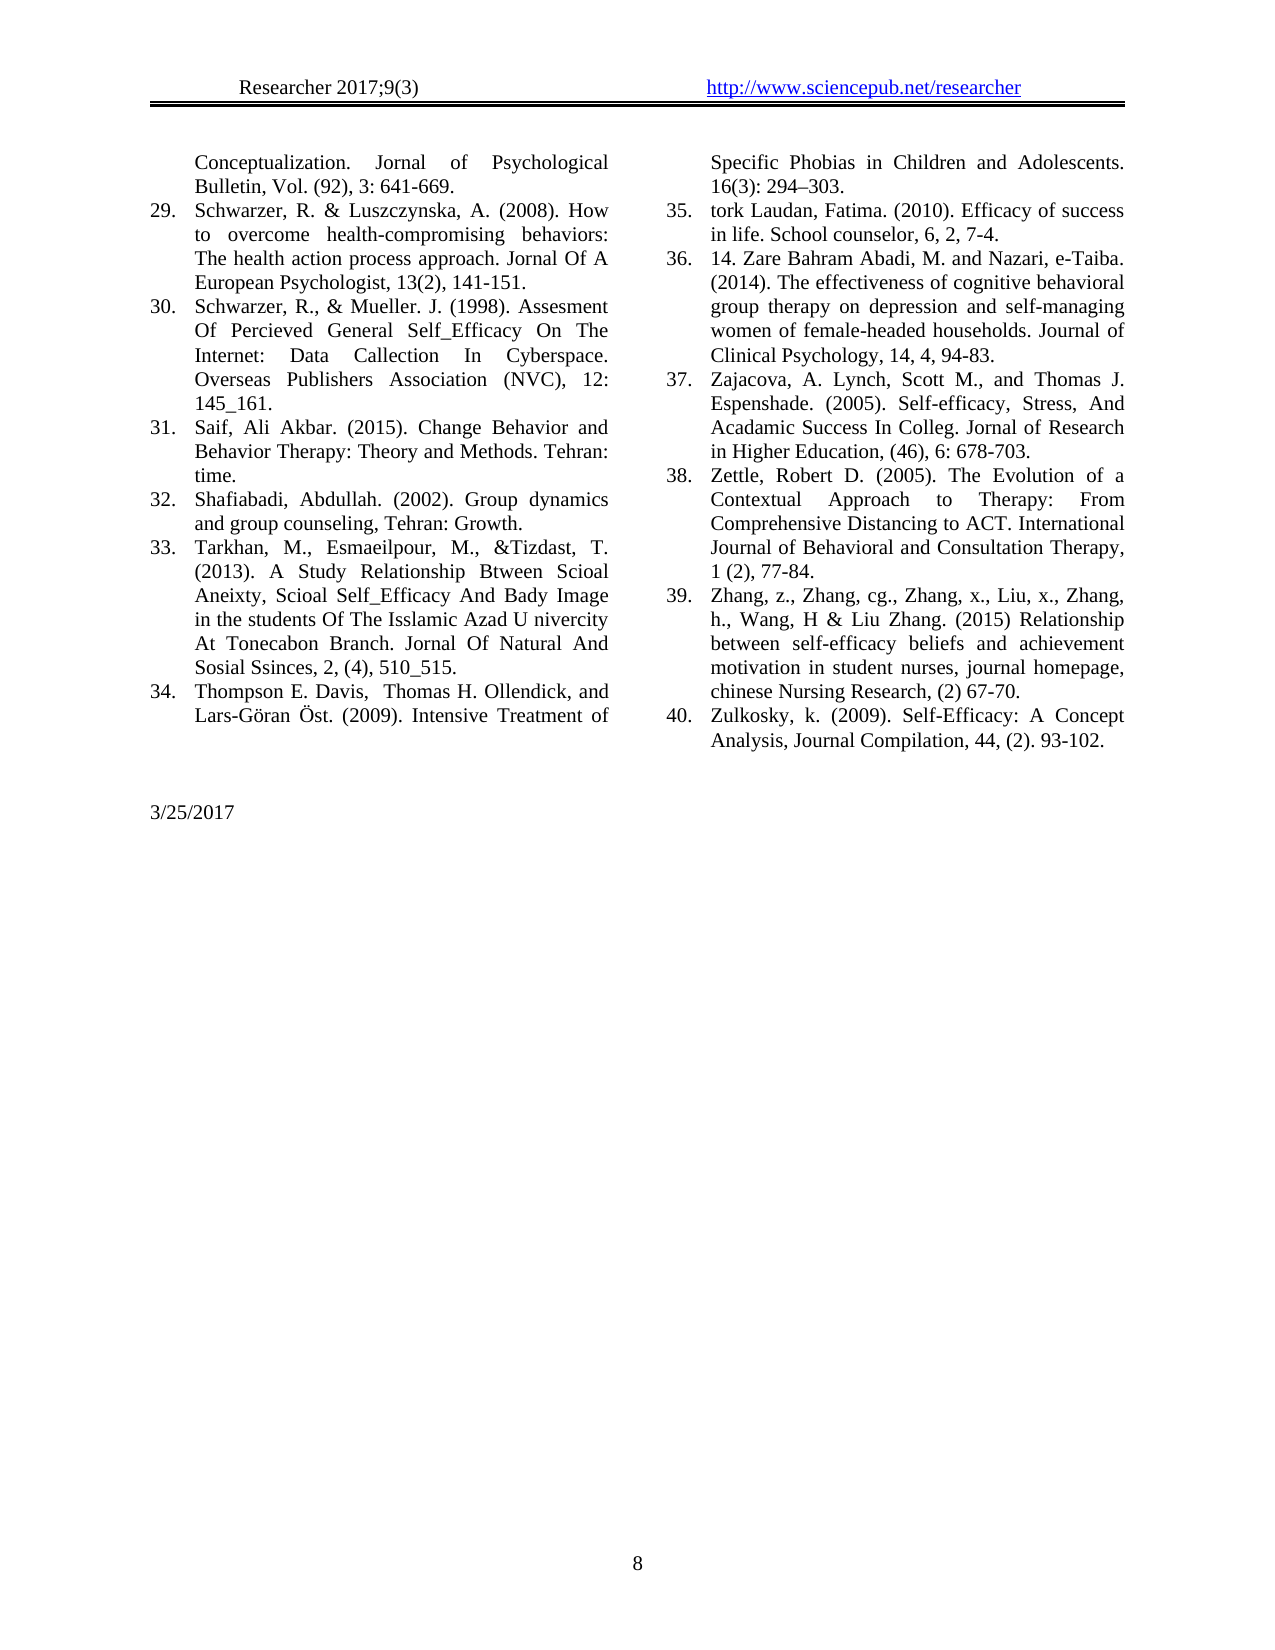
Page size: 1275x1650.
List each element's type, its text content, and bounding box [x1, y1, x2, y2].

list tork Laudan, Fatima. (2010). Efficacy of success in life. School counselor, 6, 2, 7-4. [666, 198, 1125, 246]
list Zajacova, A. Lynch, Scott M., and Thomas J. Espenshade. (2005). Self-efficacy, Stress, And Acadamic Success In Colleg. Jornal of Research in Higher Education, (46), 6: 678-703. [666, 367, 1125, 463]
list Zhang, z., Zhang, cg., Zhang, x., Liu, x., Zhang, h., Wang, H & Liu Zhang. (2015) Relationship between self-efficacy beliefs and achievement motivation in student nurses, journal homepage, chinese Nursing Research, (2) 67-70. [666, 583, 1125, 703]
list Zulkosky, k. (2009). Self-Efficacy: A Concept Analysis, Journal Compilation, 44, (2). 93-102. [666, 703, 1125, 752]
list Schwarzer, R., & Mueller. J. (1998). Assesment Of Percieved General Self_Efficacy On The Internet: Data Callection In Cyberspace. Overseas Publishers Association (NVC), 12: 145_161. [150, 294, 609, 415]
list Zettle, Robert D. (2005). The Evolution of a Contextual Approach to Therapy: From Comprehensive Distancing to ACT. International Journal of Behavioral and Consultation Therapy, 1 (2), 77-84. [666, 463, 1125, 583]
list Schwarzer, R. & Luszczynska, A. (2008). How to overcome health-compromising behaviors: The health action process approach. Jornal Of A European Psychologist, 13(2), 141-151. [150, 198, 609, 294]
list Thompson E. Davis, Thomas H. Ollendick, and Lars-Göran Öst. (2009). Intensive Treatment of Specific Phobias in Children and Adolescents. 16(3): 294–303. [150, 679, 609, 727]
list Thompson E. Davis, Thomas H. Ollendick, and Lars-Göran Öst. (2009). Intensive Treatment of Specific Phobias in Children and Adolescents. 16(3): 294–303. [666, 150, 1125, 198]
list Saif, Ali Akbar. (2015). Change Behavior and Behavior Therapy: Theory and Methods. Tehran: time. [150, 415, 609, 487]
list Shafiabadi, Abdullah. (2002). Group dynamics and group counseling, Tehran: Growth. [150, 487, 609, 535]
list 14. Zare Bahram Abadi, M. and Nazari, e-Taiba. (2014). The effectiveness of cognitive behavioral group therapy on depression and self-managing women of female-headed households. Journal of Clinical Psychology, 14, 4, 94-83. [666, 246, 1125, 367]
text 3/25/2017 [150, 800, 1125, 824]
list Tarkhan, M., Esmaeilpour, M., &Tizdast, T. (2013). A Study Relationship Btween Scioal Aneixty, Scioal Self_Efficacy And Bady Image in the students Of The Isslamic Azad U nivercity At Tonecabon Branch. Jornal Of Natural And Sosial Ssinces, 2, (4), 510_515. [150, 535, 609, 679]
